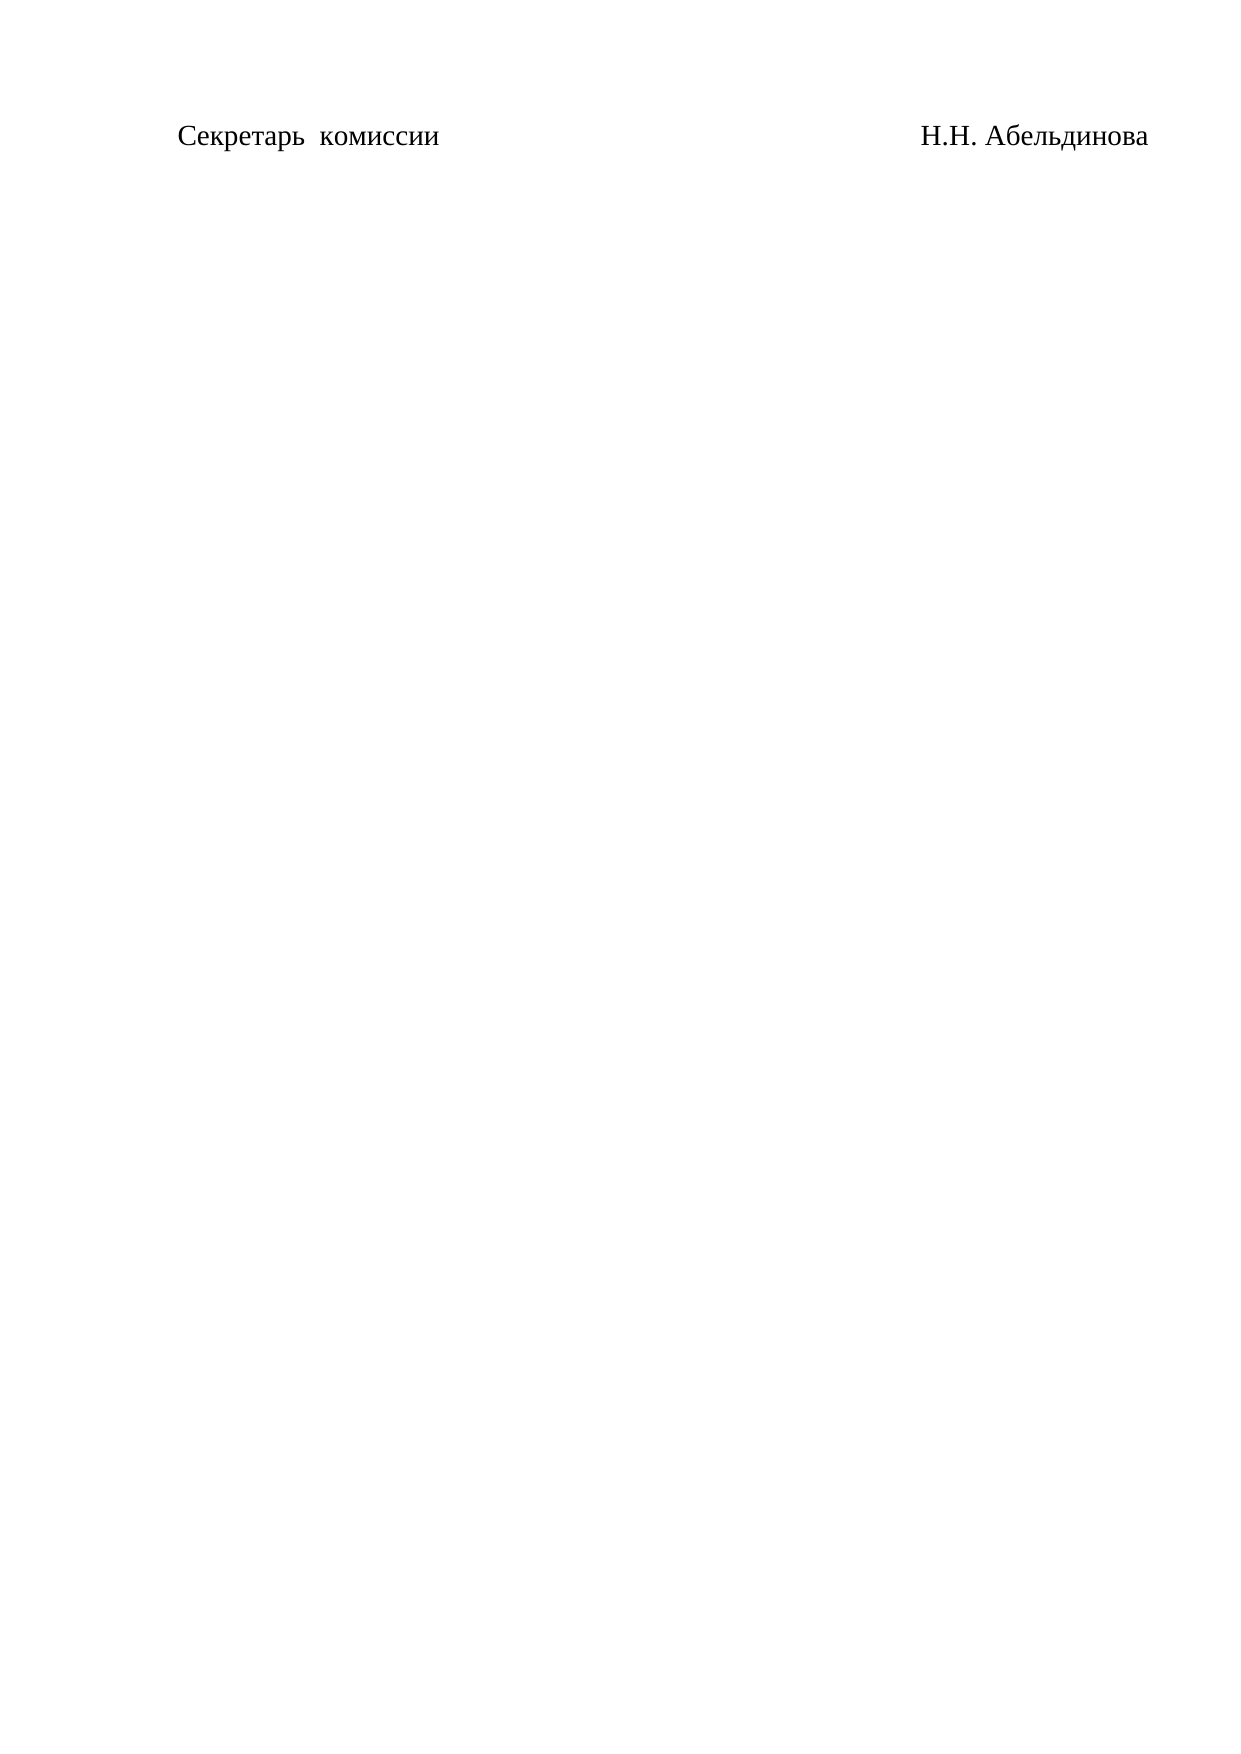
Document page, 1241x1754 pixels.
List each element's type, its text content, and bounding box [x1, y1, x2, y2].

text Секретарь комиссии Н.Н. Абельдинова [177, 118, 1152, 152]
